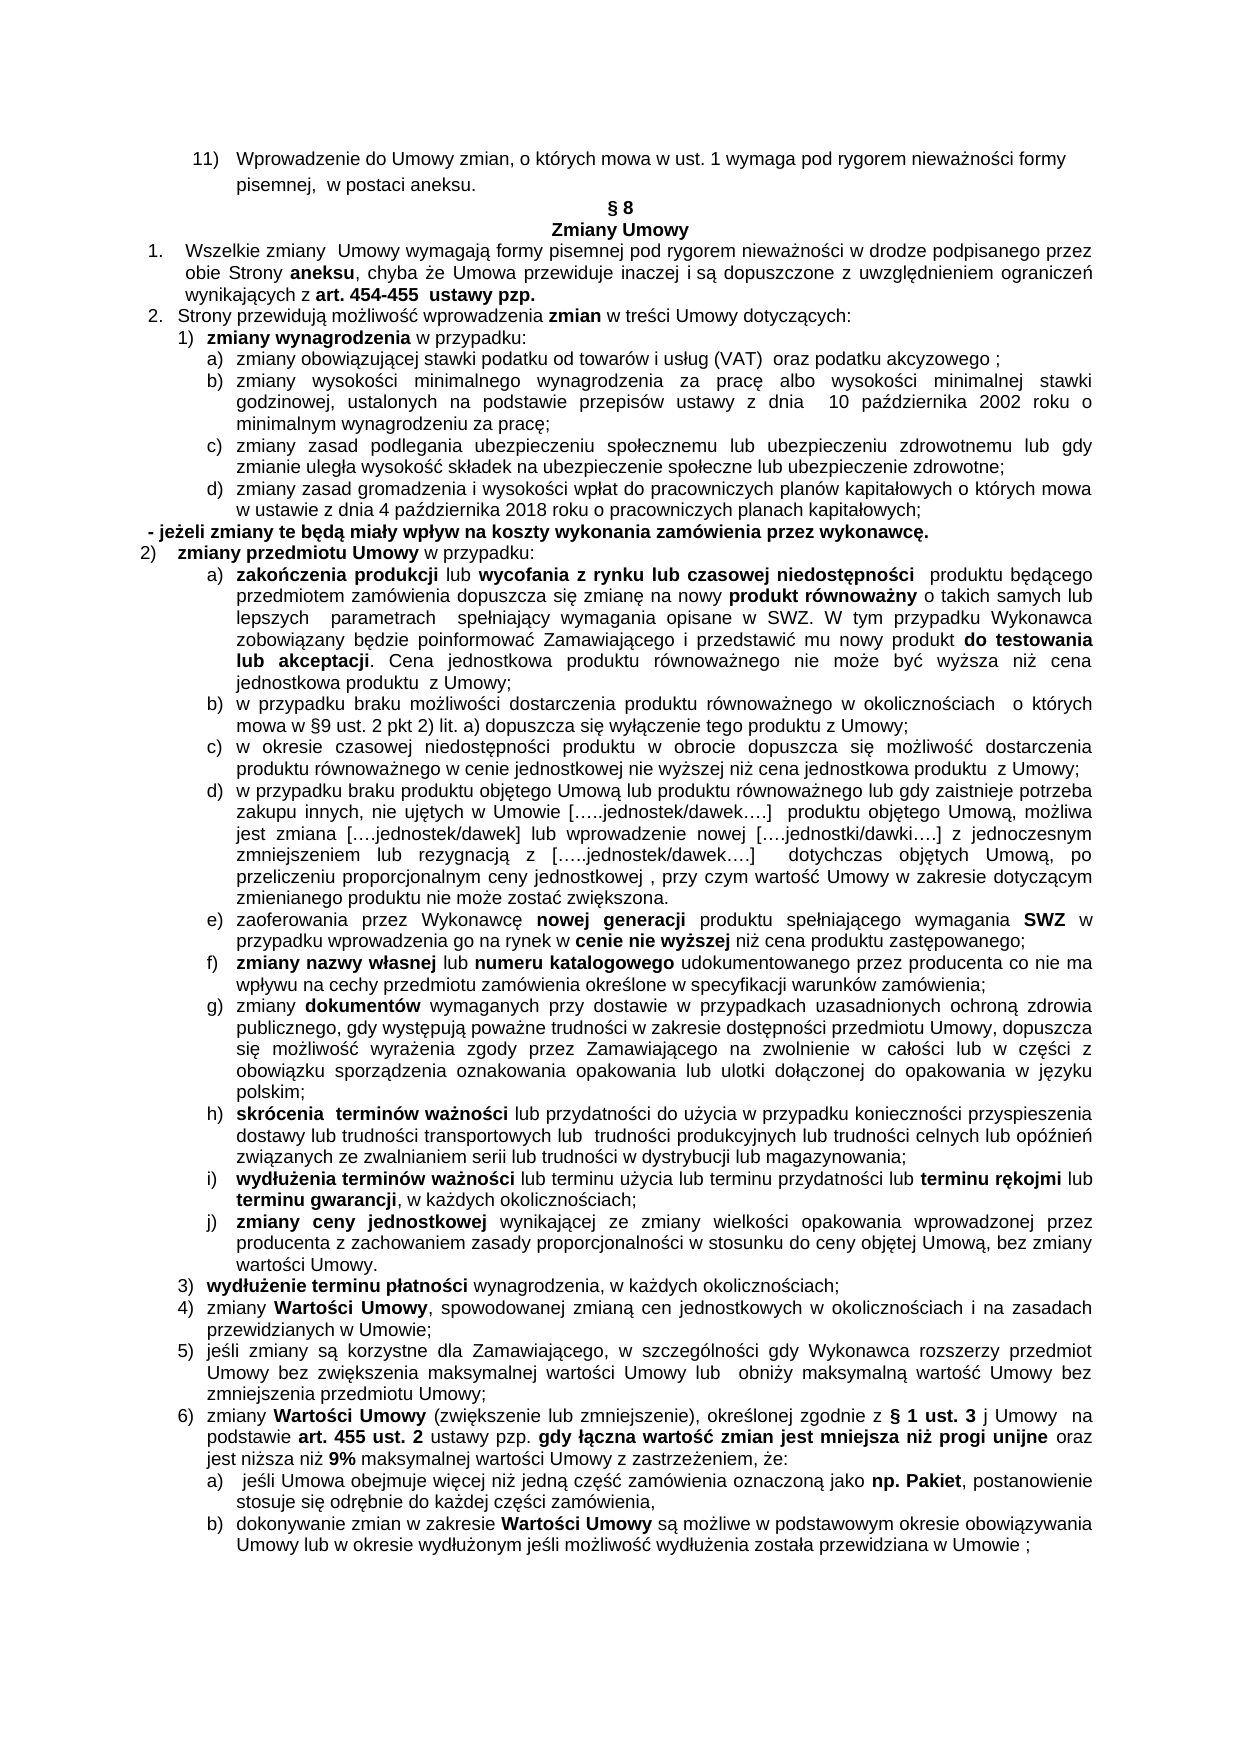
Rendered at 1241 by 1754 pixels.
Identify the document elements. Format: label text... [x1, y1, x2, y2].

list zaoferowania przez Wykonawcę nowej generacji produktu spełniającego wymagania SWZ w przypadku wprowadzenia go na rynek w cenie nie wyższej niż cena produktu zastępowanego; [207, 909, 1093, 952]
text - jeżeli zmiany te będą miały wpływ na koszty wykonania zamówienia przez wykonawcę. [148, 521, 1093, 542]
text § 8 [148, 197, 1093, 219]
list zmiany wynagrodzenia w przypadku: [177, 327, 1093, 348]
list zmiany zasad podlegania ubezpieczeniu społecznemu lub ubezpieczeniu zdrowotnemu lub gdy zmianie uległa wysokość składek na ubezpieczenie społeczne lub ubezpieczenie zdrowotne; [207, 434, 1093, 477]
list zmiany dokumentów wymaganych przy dostawie w przypadkach uzasadnionych ochroną zdrowia publicznego, gdy występują poważne trudności w zakresie dostępności przedmiotu Umowy, dopuszcza się możliwość wyrażenia zgody przez Zamawiającego na zwolnienie w całości lub w części z obowiązku sporządzenia oznakowania opakowania lub ulotki dołączonej do opakowania w języku polskim; [207, 995, 1093, 1103]
list zmiany przedmiotu Umowy w przypadku: [140, 542, 1093, 564]
list Wprowadzenie do Umowy zmian, o których mowa w ust. 1 wymaga pod rygorem nieważności formy pisemnej, w postaci aneksu. [192, 148, 1093, 197]
text Zmiany Umowy [148, 219, 1093, 240]
list zmiany wysokości minimalnego wynagrodzenia za pracę albo wysokości minimalnej stawki godzinowej, ustalonych na podstawie przepisów ustawy z dnia 10 października 2002 roku o minimalnym wynagrodzeniu za pracę; [207, 370, 1093, 434]
list wydłużenia terminów ważności lub terminu użycia lub terminu przydatności lub terminu rękojmi lub terminu gwarancji, w każdych okolicznościach; [207, 1167, 1093, 1211]
list zmiany Wartości Umowy, spowodowanej zmianą cen jednostkowych w okolicznościach i na zasadach przewidzianych w Umowie; [177, 1297, 1093, 1340]
list zmiany ceny jednostkowej wynikającej ze zmiany wielkości opakowania wprowadzonej przez producenta z zachowaniem zasady proporcjonalności w stosunku do ceny objętej Umową, bez zmiany wartości Umowy. [207, 1211, 1093, 1275]
list jeśli Umowa obejmuje więcej niż jedną część zamówienia oznaczoną jako np. Pakiet, postanowienie stosuje się odrębnie do każdej części zamówienia, [207, 1469, 1093, 1512]
list Wszelkie zmiany Umowy wymagają formy pisemnej pod rygorem nieważności w drodze podpisanego przez obie Strony aneksu, chyba że Umowa przewiduje inaczej i są dopuszczone z uwzględnieniem ograniczeń wynikających z art. 454-455 ustawy pzp. [148, 240, 1093, 305]
list wydłużenie terminu płatności wynagrodzenia, w każdych okolicznościach; [177, 1275, 1093, 1297]
list zmiany obowiązującej stawki podatku od towarów i usług (VAT) oraz podatku akcyzowego ; [207, 348, 1093, 370]
list w przypadku braku produktu objętego Umową lub produktu równoważnego lub gdy zaistnieje potrzeba zakupu innych, nie ujętych w Umowie […..jednostek/dawek….] produktu objętego Umową, możliwa jest zmiana [….jednostek/dawek] lub wprowadzenie nowej [….jednostki/dawki….] z jednoczesnym zmniejszeniem lub rezygnacją z […..jednostek/dawek….] dotychczas objętych Umową, po przeliczeniu proporcjonalnym ceny jednostkowej , przy czym wartość Umowy w zakresie dotyczącym zmienianego produktu nie może zostać zwiększona. [207, 779, 1093, 909]
list w okresie czasowej niedostępności produktu w obrocie dopuszcza się możliwość dostarczenia produktu równoważnego w cenie jednostkowej nie wyższej niż cena jednostkowa produktu z Umowy; [207, 736, 1093, 779]
list zmiany nazwy własnej lub numeru katalogowego udokumentowanego przez producenta co nie ma wpływu na cechy przedmiotu zamówienia określone w specyfikacji warunków zamówienia; [207, 952, 1093, 995]
list zakończenia produkcji lub wycofania z rynku lub czasowej niedostępności produktu będącego przedmiotem zamówienia dopuszcza się zmianę na nowy produkt równoważny o takich samych lub lepszych parametrach spełniający wymagania opisane w SWZ. W tym przypadku Wykonawca zobowiązany będzie poinformować Zamawiającego i przedstawić mu nowy produkt do testowania lub akceptacji. Cena jednostkowa produktu równoważnego nie może być wyższa niż cena jednostkowa produktu z Umowy; [207, 564, 1093, 693]
list dokonywanie zmian w zakresie Wartości Umowy są możliwe w podstawowym okresie obowiązywania Umowy lub w okresie wydłużonym jeśli możliwość wydłużenia została przewidziana w Umowie ; [207, 1512, 1093, 1556]
list jeśli zmiany są korzystne dla Zamawiającego, w szczególności gdy Wykonawca rozszerzy przedmiot Umowy bez zwiększenia maksymalnej wartości Umowy lub obniży maksymalną wartość Umowy bez zmniejszenia przedmiotu Umowy; [177, 1340, 1093, 1405]
list Strony przewidują możliwość wprowadzenia zmian w treści Umowy dotyczących: [148, 305, 1093, 327]
list skrócenia terminów ważności lub przydatności do użycia w przypadku konieczności przyspieszenia dostawy lub trudności transportowych lub trudności produkcyjnych lub trudności celnych lub opóźnień związanych ze zwalnianiem serii lub trudności w dystrybucji lub magazynowania; [207, 1103, 1093, 1167]
list zmiany zasad gromadzenia i wysokości wpłat do pracowniczych planów kapitałowych o których mowa w ustawie z dnia 4 października 2018 roku o pracowniczych planach kapitałowych; [207, 477, 1093, 521]
list zmiany Wartości Umowy (zwiększenie lub zmniejszenie), określonej zgodnie z § 1 ust. 3 j Umowy na podstawie art. 455 ust. 2 ustawy pzp. gdy łączna wartość zmian jest mniejsza niż progi unijne oraz jest niższa niż 9% maksymalnej wartości Umowy z zastrzeżeniem, że: [177, 1405, 1093, 1469]
list w przypadku braku możliwości dostarczenia produktu równoważnego w okolicznościach o których mowa w §9 ust. 2 pkt 2) lit. a) dopuszcza się wyłączenie tego produktu z Umowy; [207, 693, 1093, 736]
